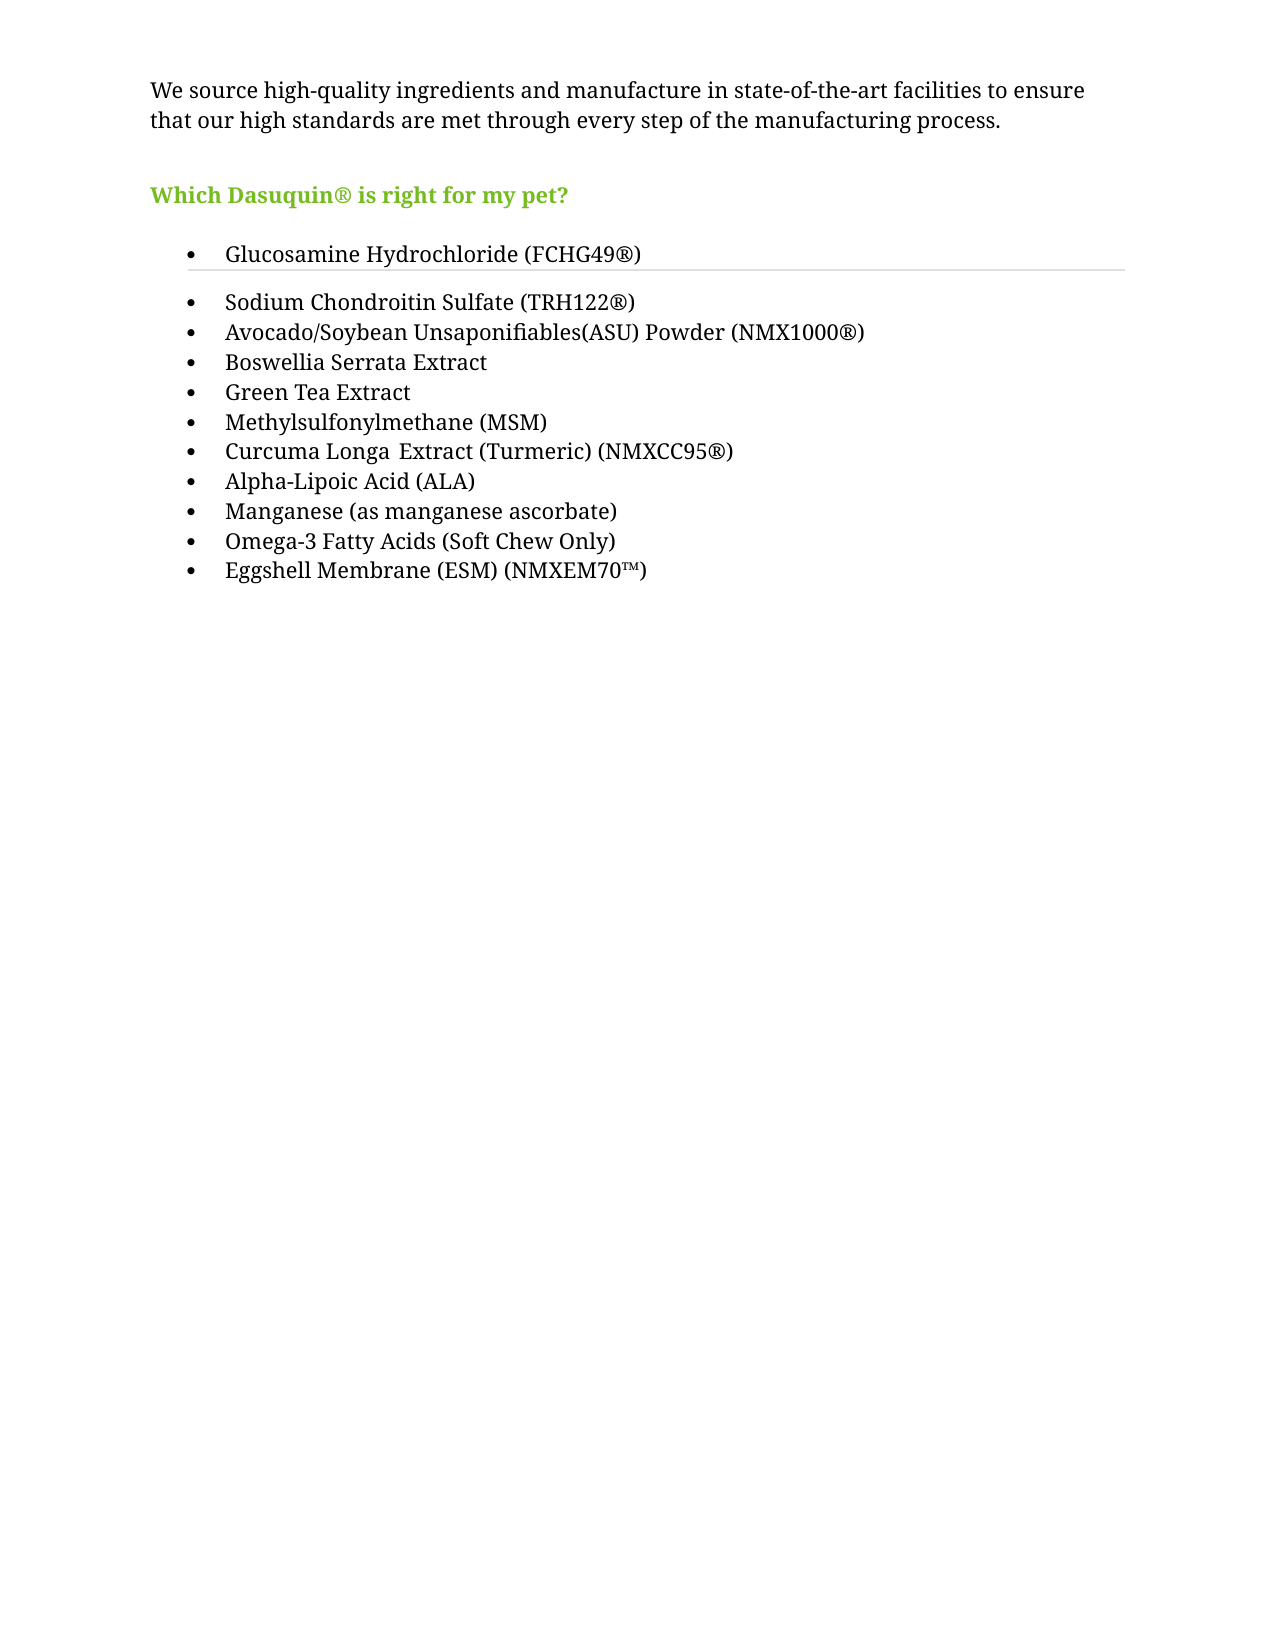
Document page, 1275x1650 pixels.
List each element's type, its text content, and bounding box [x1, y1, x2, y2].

list Omega-3 Fatty Acids (Soft Chew Only) [187, 507, 1125, 537]
list Sodium Chondroitin Sulfate (TRH122®) [187, 270, 1125, 299]
list Avocado/Soybean Unsaponifiables(ASU) Powder (NMX1000®) [187, 299, 1125, 329]
list Green Tea Extract [187, 358, 1125, 388]
text Which Dasuquin® is right for my pet? [150, 150, 1125, 210]
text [150, 75, 1125, 134]
list Methylsulfonylmethane (MSM) [187, 388, 1125, 418]
list Eggshell Membrane (ESM) (NMXEM70™) [187, 537, 1125, 585]
list Curcuma Longa Extract (Turmeric) (NMXCC95®) [187, 418, 1125, 448]
list Boswellia Serrata Extract [187, 329, 1125, 358]
list Alpha-Lipoic Acid (ALA) [187, 448, 1125, 478]
list Glucosamine Hydrochloride (FCHG49®) [187, 239, 1125, 269]
list Manganese (as manganese ascorbate) [187, 478, 1125, 507]
